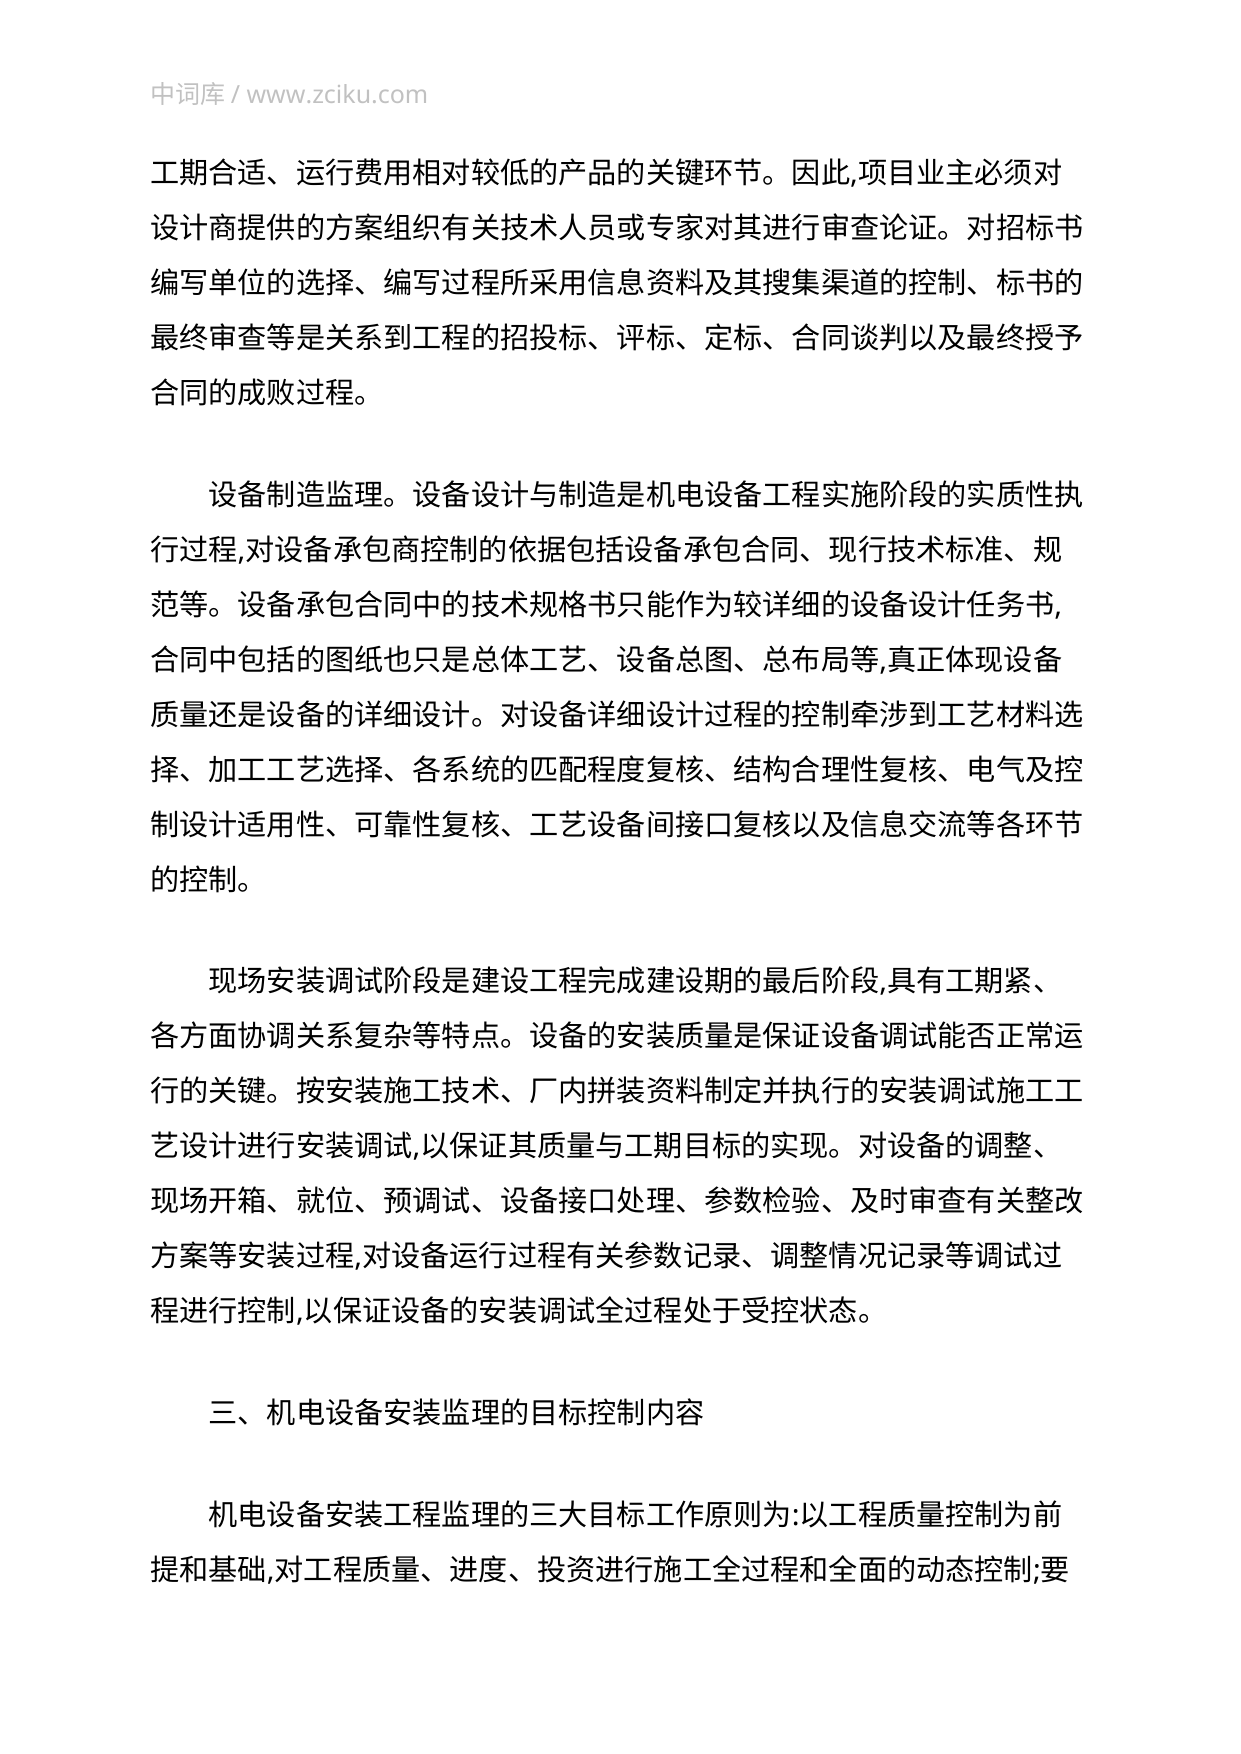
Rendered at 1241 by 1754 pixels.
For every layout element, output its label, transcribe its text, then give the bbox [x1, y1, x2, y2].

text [150, 150, 1090, 412]
text 设备制造监理。设备设计与制造是机电设备工程实施阶段的实质性执行过程,对设备承包商控制的依据包括设备承包合同、现行技术标准、规范等。设备承包合同中的技术规格书只能作为较详细的设备设计任务书,合同中包括的图纸也只是总体工艺、设备总图、总布局等,真正体现设备质量还是设备的详细设计。对设备详细设计过程的控制牵涉到工艺材料选择、加工工艺选择、各系统的匹配程度复核、结构合理性复核、电气及控制设计适用性、可靠性复核、工艺设备间接口复核以及信息交流等各环节的控制。 [150, 471, 1090, 898]
text 现场安装调试阶段是建设工程完成建设期的最后阶段,具有工期紧、各方面协调关系复杂等特点。设备的安装质量是保证设备调试能否正常运行的关键。按安装施工技术、厂内拼装资料制定并执行的安装调试施工工艺设计进行安装调试,以保证其质量与工期目标的实现。对设备的调整、现场开箱、就位、预调试、设备接口处理、参数检验、及时审查有关整改方案等安装过程,对设备运行过程有关参数记录、调整情况记录等调试过程进行控制,以保证设备的安装调试全过程处于受控状态。 [150, 958, 1090, 1330]
text 三、机电设备安装监理的目标控制内容 [150, 1389, 1090, 1432]
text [150, 1491, 1090, 1589]
